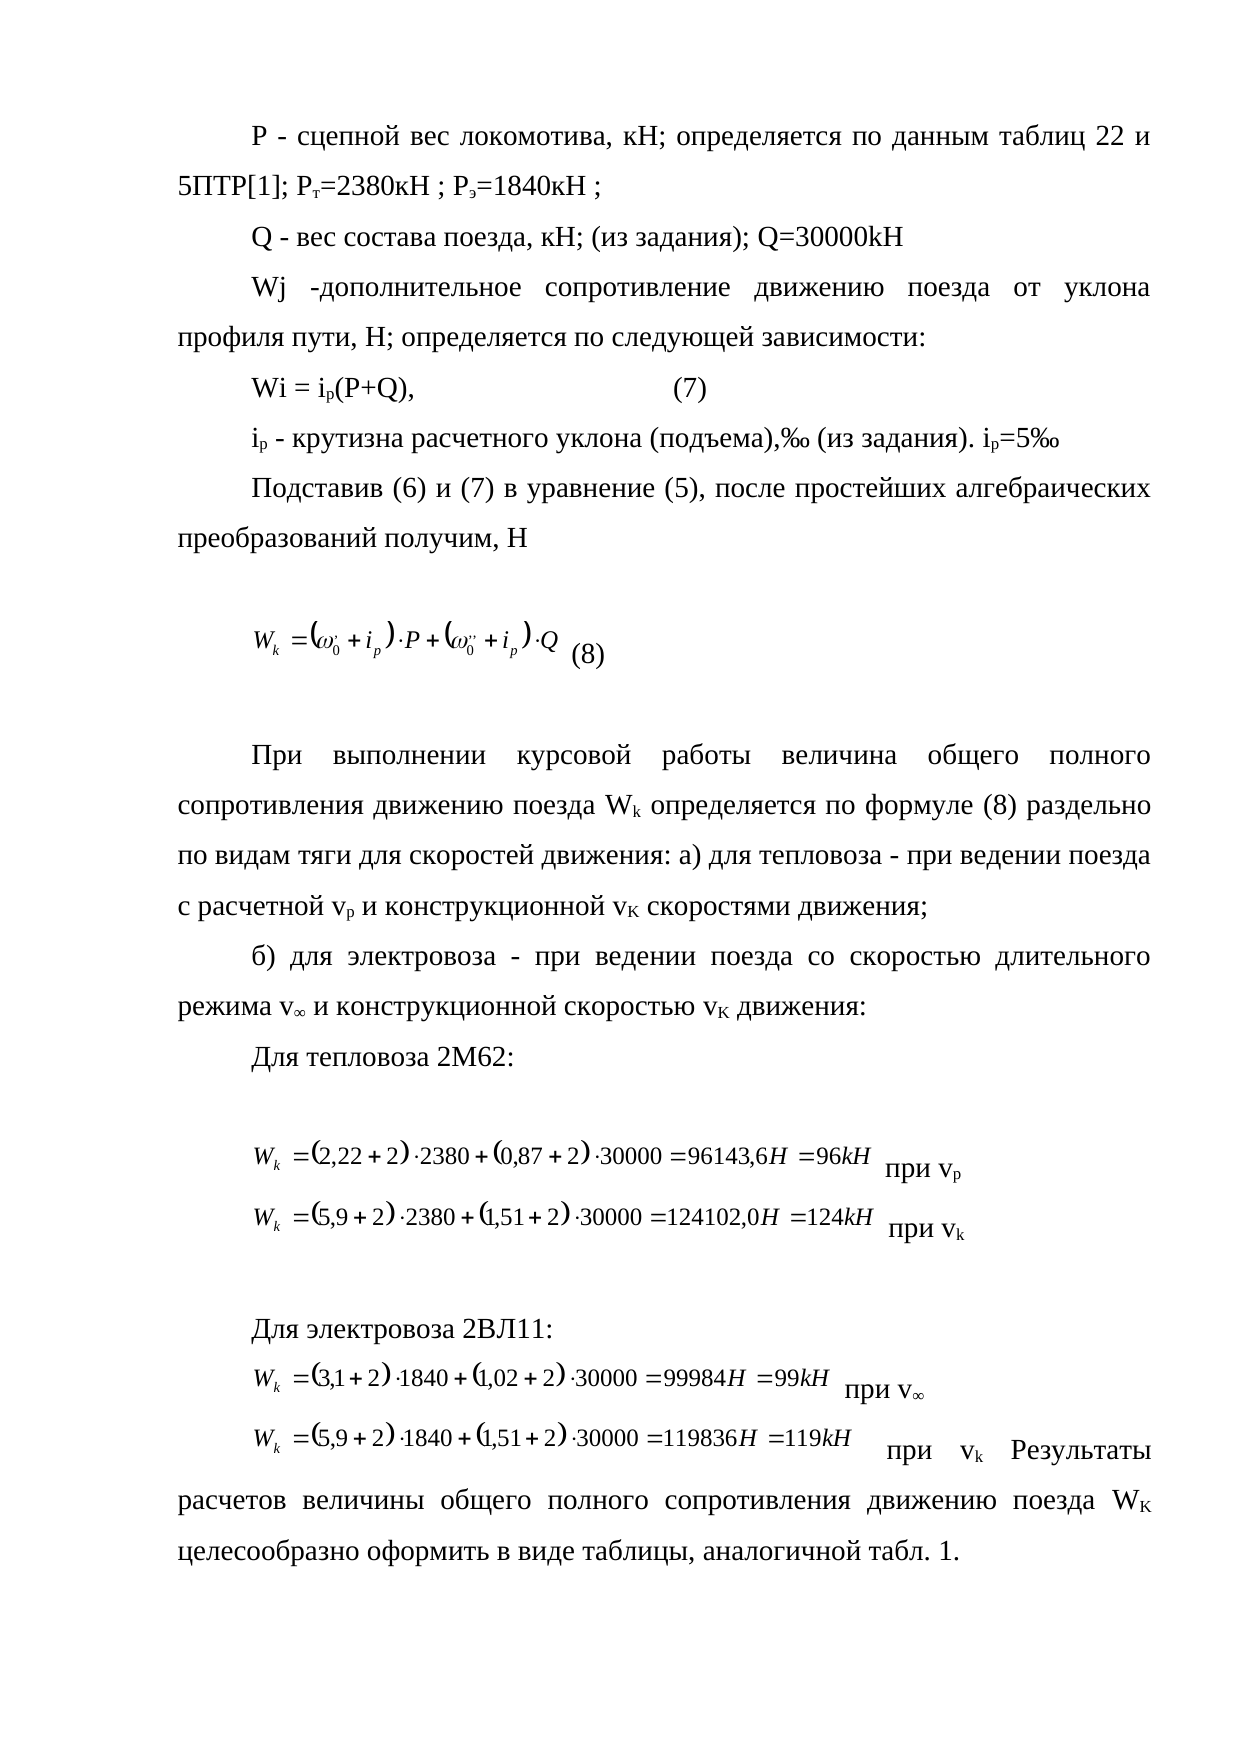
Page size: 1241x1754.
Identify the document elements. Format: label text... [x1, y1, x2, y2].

text при vk [177, 1200, 1152, 1244]
text б) для электровоза - при ведении поезда со скоростью длительного режима v∞ и конструкционной скоростью vK движения: [177, 938, 1152, 1022]
text при v∞ [177, 1361, 1152, 1405]
text (8) [177, 621, 1152, 670]
text Q - вес состава поезда, кН; (из задания); Q=30000kH [177, 219, 1152, 252]
text при vk Результаты расчетов величины общего полного сопротивления движению поезда WK целесообразно оформить в виде таблицы, аналогичной табл. 1. [177, 1422, 1152, 1566]
text ip - крутизна расчетного уклона (подъема),‰ (из задания). ip=5‰ [177, 420, 1152, 453]
text при vp [177, 1139, 1152, 1183]
text Wj -дополнительное сопротивление движению поезда от уклона профиля пути, Н; определяется по следующей зависимости: [177, 269, 1152, 353]
text Для электровоза 2ВЛ11: [177, 1311, 1152, 1344]
text Р - сцепной вес локомотива, кН; определяется по данным таблиц 22 и 5ПТР[1]; Рт=2380кН ; Рэ=1840кН ; [177, 118, 1152, 202]
text Подставив (6) и (7) в уравнение (5), после простейших алгебраических преобразований получим, Н [177, 470, 1152, 554]
text При выполнении курсовой работы величина общего полного сопротивления движению поезда Wk определяется по формуле (8) раздельно по видам тяги для скоростей движения: а) для тепловоза - при ведении поезда с расчетной vp и конструкционной vK скоростями движения; [177, 737, 1152, 921]
text Wi = iр(P+Q), (7) [177, 370, 1152, 403]
text Для тепловоза 2М62: [177, 1039, 1152, 1072]
